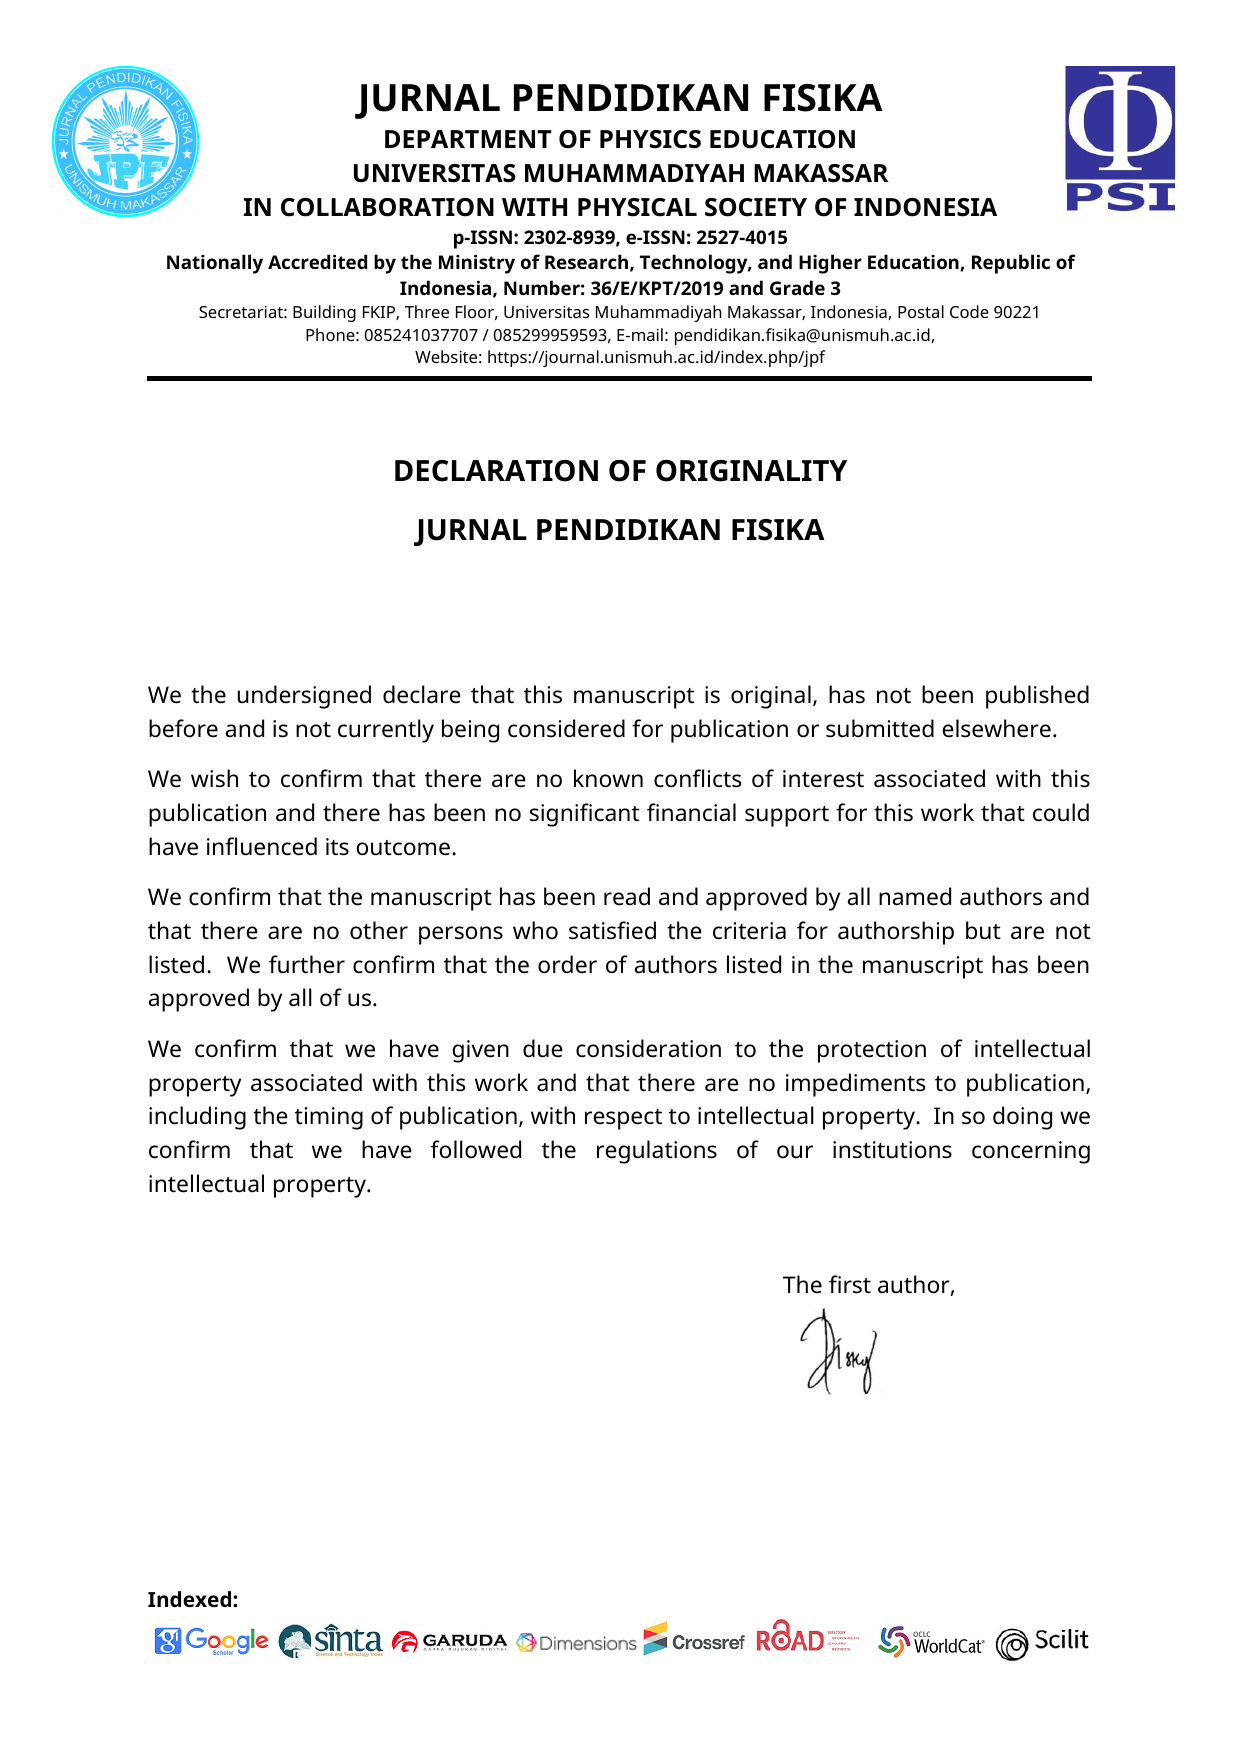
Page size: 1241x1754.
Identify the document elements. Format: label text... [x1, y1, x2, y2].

text DECLARATION OF ORIGINALITY [148, 450, 1092, 490]
text The first author, [783, 1269, 1092, 1300]
picture [147, 1614, 1097, 1666]
text We confirm that we have given due consideration to the protection of intellectual property associated with this work and that there are no impediments to publication, including the timing of publication, with respect to intellectual property. In so doing we confirm that we have followed the regulations of our institutions concerning intellectual property. [148, 1033, 1092, 1199]
picture [1062, 66, 1175, 213]
text We wish to confirm that there are no known conflicts of interest associated with this publication and there has been no significant financial support for this work that could have influenced its outcome. [148, 763, 1092, 862]
picture [51, 65, 200, 218]
text We the undersigned declare that this manuscript is original, has not been published before and is not currently being considered for publication or submitted elsewhere. [148, 679, 1092, 744]
text We confirm that the manuscript has been read and approved by all named authors and that there are no other persons who satisfied the criteria for authorship but are not listed. We further confirm that the order of authors listed in the manuscript has been approved by all of us. [148, 881, 1092, 1014]
picture [783, 1301, 896, 1402]
text JURNAL PENDIDIKAN FISIKA [148, 510, 1092, 549]
